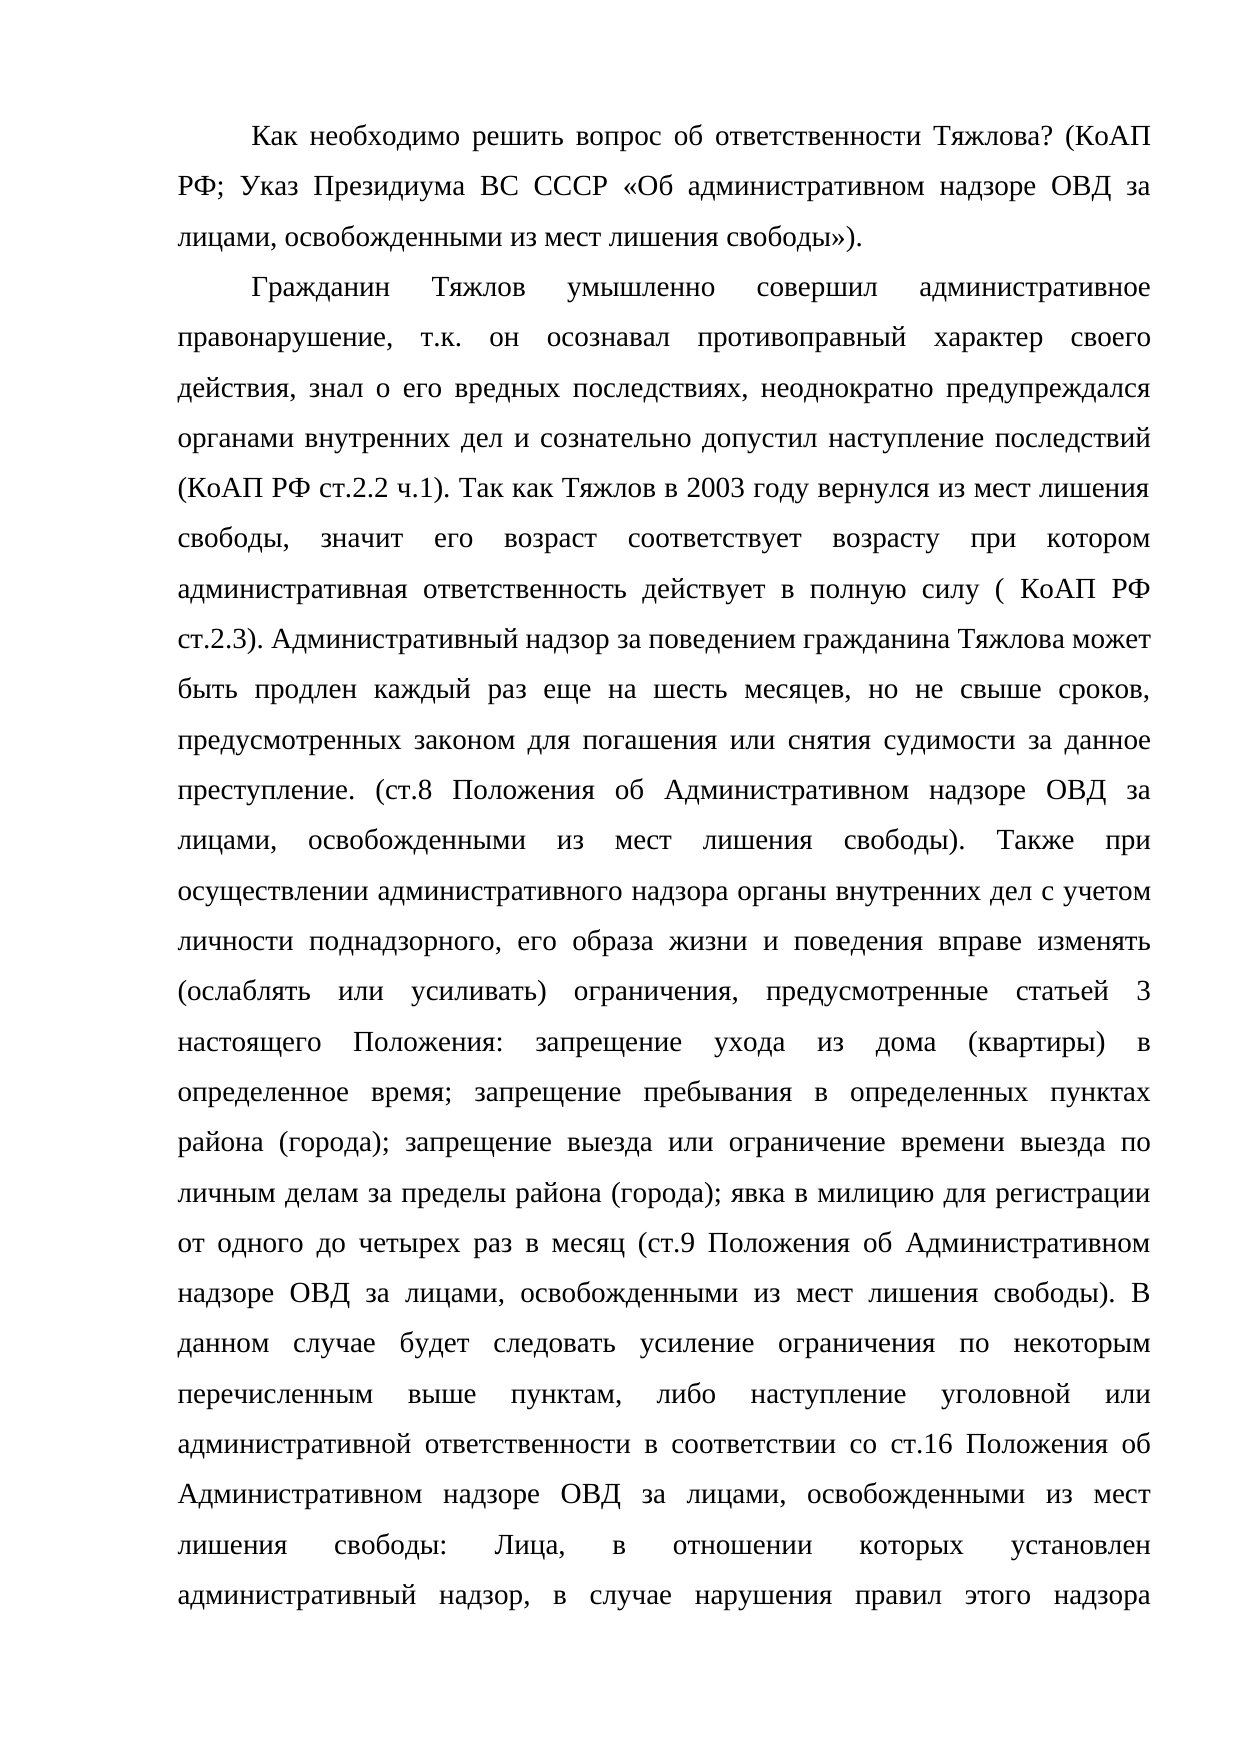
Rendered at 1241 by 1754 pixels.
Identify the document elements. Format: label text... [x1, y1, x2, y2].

text Как необходимо решить вопрос об ответственности Тяжлова? (КоАП РФ; Указ Президиума ВС СССР «Об административном надзоре ОВД за лицами, освобожденными из мест лишения свободы»). [177, 118, 1152, 252]
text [177, 269, 1152, 1611]
